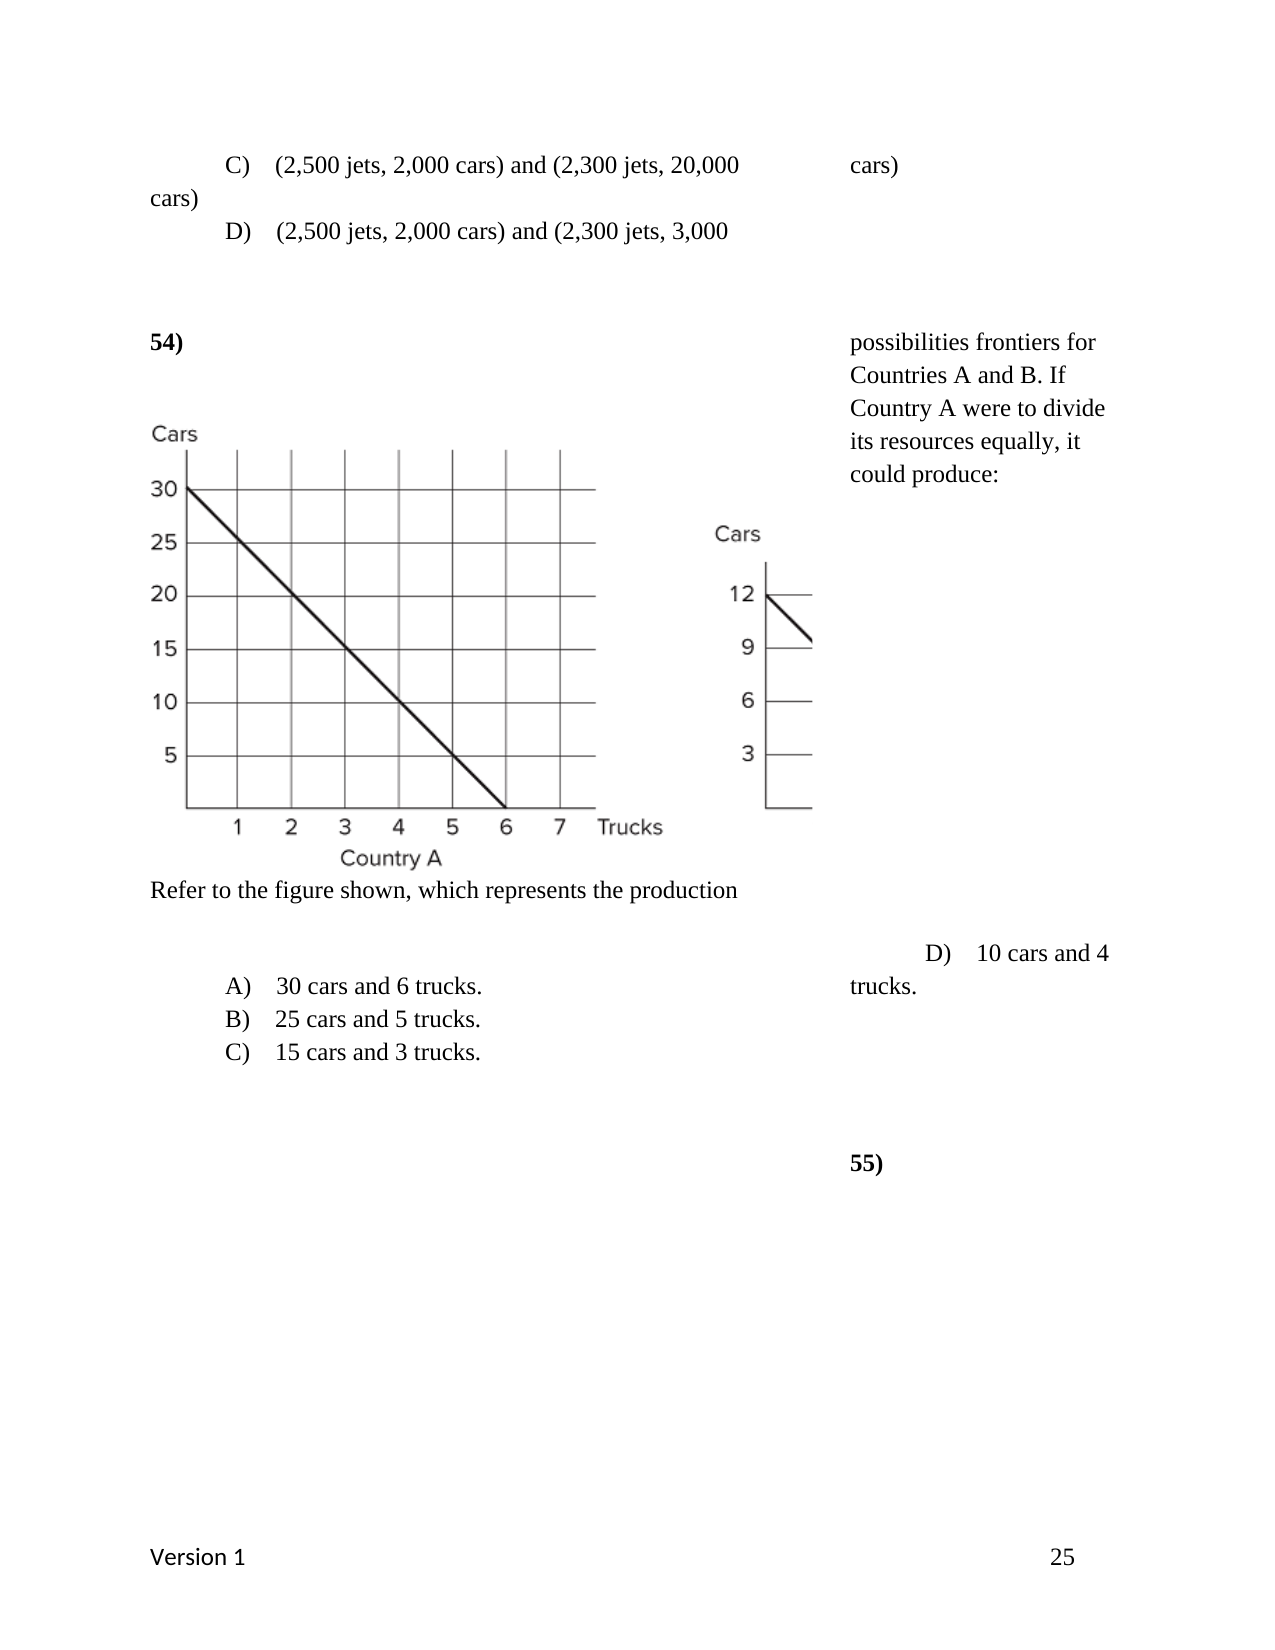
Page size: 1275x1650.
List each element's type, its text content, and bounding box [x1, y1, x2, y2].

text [850, 1148, 1125, 1177]
text A) 30 cars and 6 trucks. B) 25 cars and 5 trucks. C) 15 cars and 3 trucks. D) 10 cars and 4 trucks. [150, 938, 775, 1066]
text 54) Refer to the figure shown, which represents the production possibilities frontiers for Countries A and B. If Country A were to divide its resources equally, it could produce: [150, 327, 775, 422]
text 54) Refer to the figure shown, which represents the production possibilities frontiers for Countries A and B. If Country A were to divide its resources equally, it could produce: [150, 872, 775, 904]
text A) 30 cars and 6 trucks. B) 25 cars and 5 trucks. C) 15 cars and 3 trucks. D) 10 cars and 4 trucks. [850, 938, 1125, 1033]
picture [150, 422, 813, 872]
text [850, 150, 1125, 212]
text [150, 150, 775, 245]
text 54) Refer to the figure shown, which represents the production possibilities frontiers for Countries A and B. If Country A were to divide its resources equally, it could produce: [850, 327, 1125, 487]
